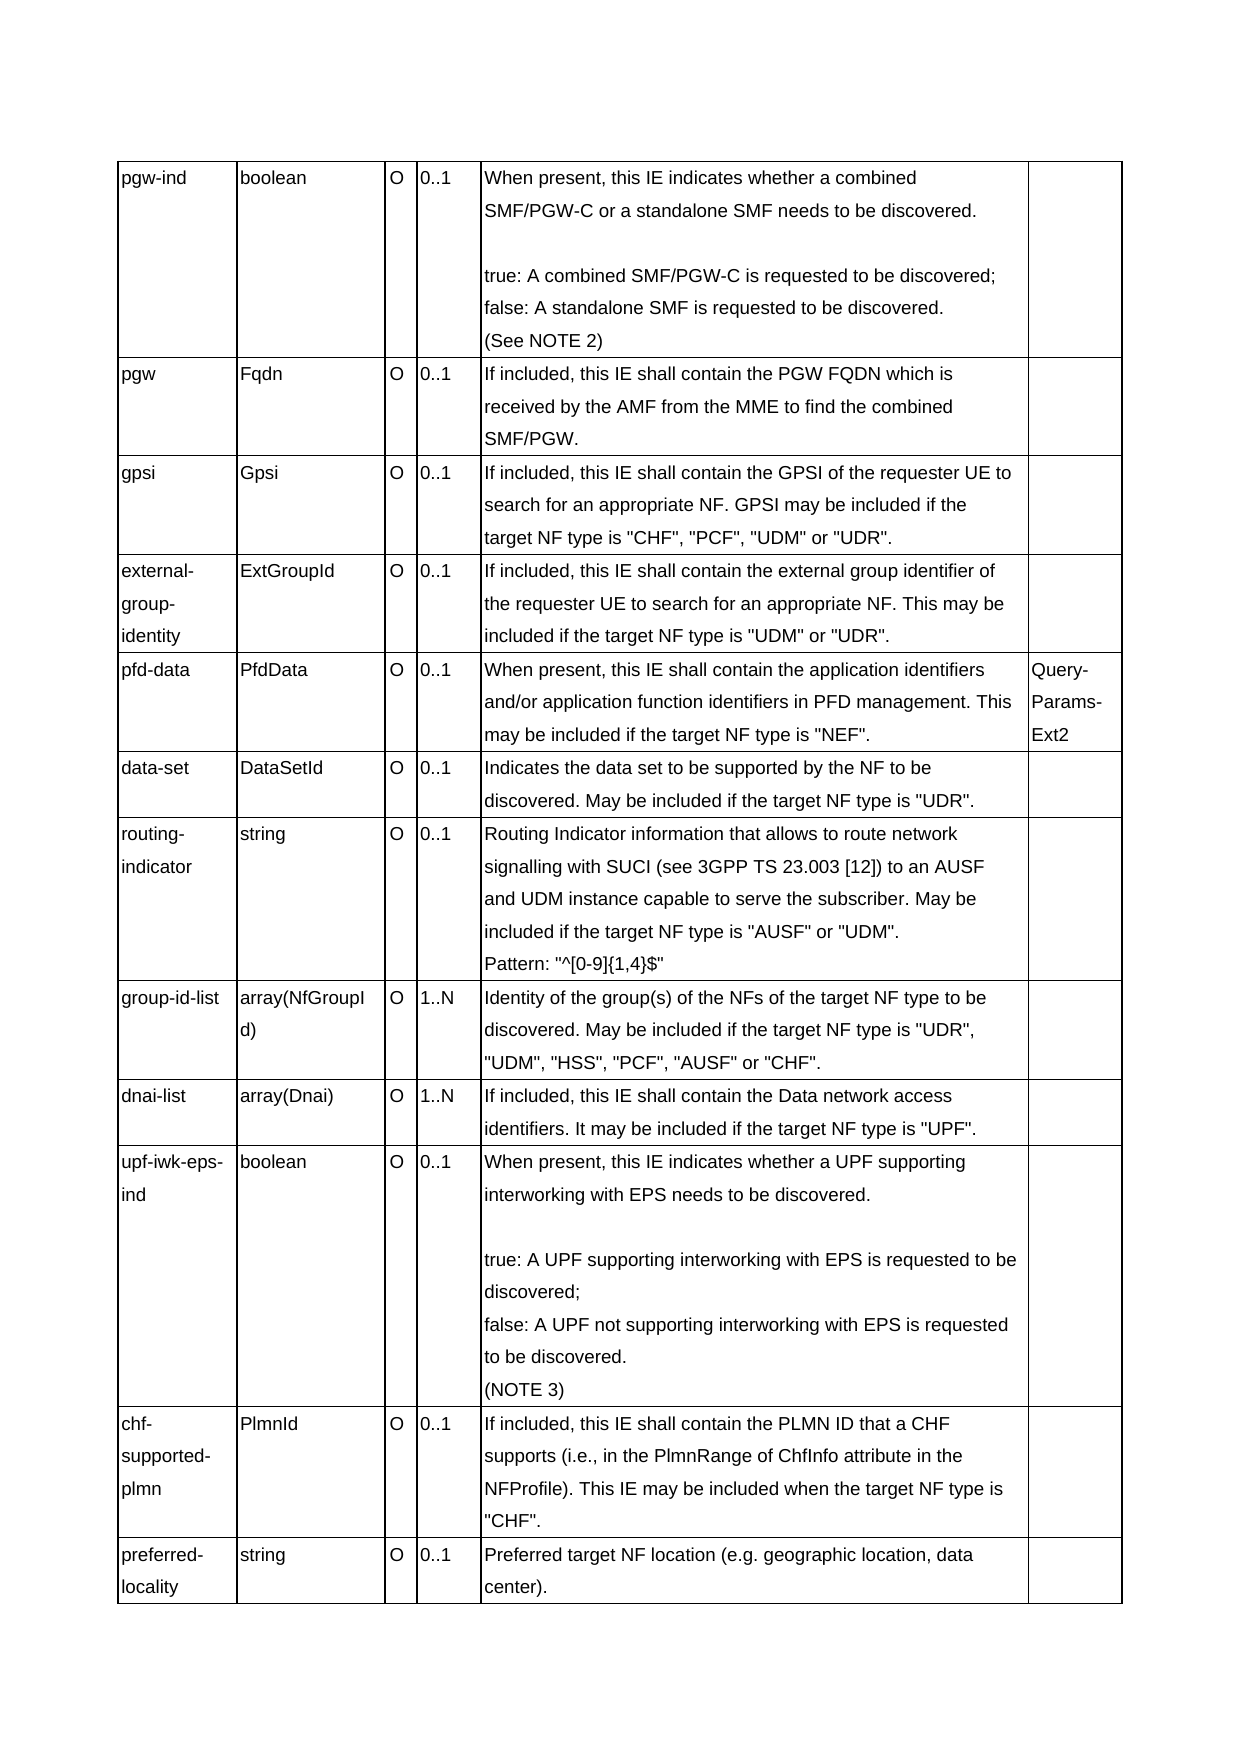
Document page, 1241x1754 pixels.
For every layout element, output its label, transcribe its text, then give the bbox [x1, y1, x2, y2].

table_cell array(Dnai) [238, 1080, 384, 1145]
table_cell boolean [238, 162, 384, 357]
table_cell DataSetId [238, 752, 384, 817]
table_cell [1029, 1146, 1121, 1406]
table_cell boolean [238, 1146, 384, 1406]
table_cell [1029, 1538, 1121, 1603]
table_cell preferred-locality [119, 1538, 236, 1603]
table_cell [1029, 358, 1121, 455]
table_cell If included, this IE shall contain the PGW FQDN which is received by the AMF from the MME to find the combined SMF/PGW. [482, 358, 1028, 455]
table_cell dnai-list [119, 1080, 236, 1145]
table_cell O [386, 1146, 416, 1406]
table_cell O [386, 358, 416, 455]
table_cell When present, this IE shall contain the application identifiers and/or application function identifiers in PFD management. This may be included if the target NF type is "NEF". [482, 653, 1028, 751]
table_cell 0..1 [418, 555, 480, 652]
table_cell [1029, 555, 1121, 652]
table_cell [482, 1538, 1028, 1603]
table_cell 0..1 [418, 1146, 480, 1406]
table_cell 1..N [418, 981, 480, 1079]
table_cell 0..1 [418, 456, 480, 554]
table_cell [1029, 818, 1121, 980]
table_cell [1029, 981, 1121, 1079]
table_cell [1029, 752, 1121, 817]
table_cell O [386, 981, 416, 1079]
table_cell Indicates the data set to be supported by the NF to be discovered. May be included if the target NF type is "UDR". [482, 752, 1028, 817]
table_cell pgw-ind [119, 162, 236, 357]
table_cell 1..N [418, 1080, 480, 1145]
table_cell If included, this IE shall contain the external group identifier of the requester UE to search for an appropriate NF. This may be included if the target NF type is "UDM" or "UDR". [482, 555, 1028, 652]
table_cell [1029, 1407, 1121, 1537]
table_cell 0..1 [418, 358, 480, 455]
table_cell array(NfGroupId) [238, 981, 384, 1079]
table_cell Routing Indicator information that allows to route network signalling with SUCI (see 3GPP TS 23.003 [12]) to an AUSF and UDM instance capable to serve the subscriber. May be included if the target NF type is "AUSF" or "UDM". Pattern: "^[0-9]{1,4}$" [482, 818, 1028, 980]
table_cell O [386, 752, 416, 817]
table_cell If included, this IE shall contain the GPSI of the requester UE to search for an appropriate NF. GPSI may be included if the target NF type is "CHF", "PCF", "UDM" or "UDR". [482, 456, 1028, 554]
table_cell PlmnId [238, 1407, 384, 1537]
table_cell upf-iwk-eps-ind [119, 1146, 236, 1406]
table_cell pgw [119, 358, 236, 455]
table_cell data-set [119, 752, 236, 817]
table_cell O [386, 555, 416, 652]
table_cell group-id-list [119, 981, 236, 1079]
table_cell [1029, 1080, 1121, 1145]
table_cell PfdData [238, 653, 384, 751]
table_cell pfd-data [119, 653, 236, 751]
table_cell O [386, 1538, 416, 1603]
table_cell If included, this IE shall contain the PLMN ID that a CHF supports (i.e., in the PlmnRange of ChfInfo attribute in the NFProfile). This IE may be included when the target NF type is "CHF". [482, 1407, 1028, 1537]
table_cell [1029, 456, 1121, 554]
table_cell When present, this IE indicates whether a UPF supporting interworking with EPS needs to be discovered. true: A UPF supporting interworking with EPS is requested to be discovered; false: A UPF not supporting interworking with EPS is requested to be discovered. (NOTE 3) [482, 1146, 1028, 1406]
table_cell [1029, 162, 1121, 357]
table_cell Fqdn [238, 358, 384, 455]
table_cell If included, this IE shall contain the Data network access identifiers. It may be included if the target NF type is "UPF". [482, 1080, 1028, 1145]
table_cell ExtGroupId [238, 555, 384, 652]
table_cell O [386, 1080, 416, 1145]
table_cell Query-Params-Ext2 [1029, 653, 1121, 751]
table_cell Gpsi [238, 456, 384, 554]
table_cell When present, this IE indicates whether a combined SMF/PGW-C or a standalone SMF needs to be discovered. true: A combined SMF/PGW-C is requested to be discovered; false: A standalone SMF is requested to be discovered. (See NOTE 2) [482, 162, 1028, 357]
table_cell string [238, 818, 384, 980]
table_cell O [386, 1407, 416, 1537]
table_cell O [386, 818, 416, 980]
table_cell string [238, 1538, 384, 1603]
table_cell 0..1 [418, 1407, 480, 1537]
table_cell 0..1 [418, 1538, 480, 1603]
table_cell gpsi [119, 456, 236, 554]
table_cell external-group-identity [119, 555, 236, 652]
table_cell routing-indicator [119, 818, 236, 980]
table_cell O [386, 162, 416, 357]
table_cell 0..1 [418, 653, 480, 751]
table_cell O [386, 456, 416, 554]
table_cell O [386, 653, 416, 751]
table_cell Identity of the group(s) of the NFs of the target NF type to be discovered. May be included if the target NF type is "UDR", "UDM", "HSS", "PCF", "AUSF" or "CHF". [482, 981, 1028, 1079]
table_cell 0..1 [418, 162, 480, 357]
table_cell 0..1 [418, 818, 480, 980]
table_cell 0..1 [418, 752, 480, 817]
table_cell chf-supported-plmn [119, 1407, 236, 1537]
